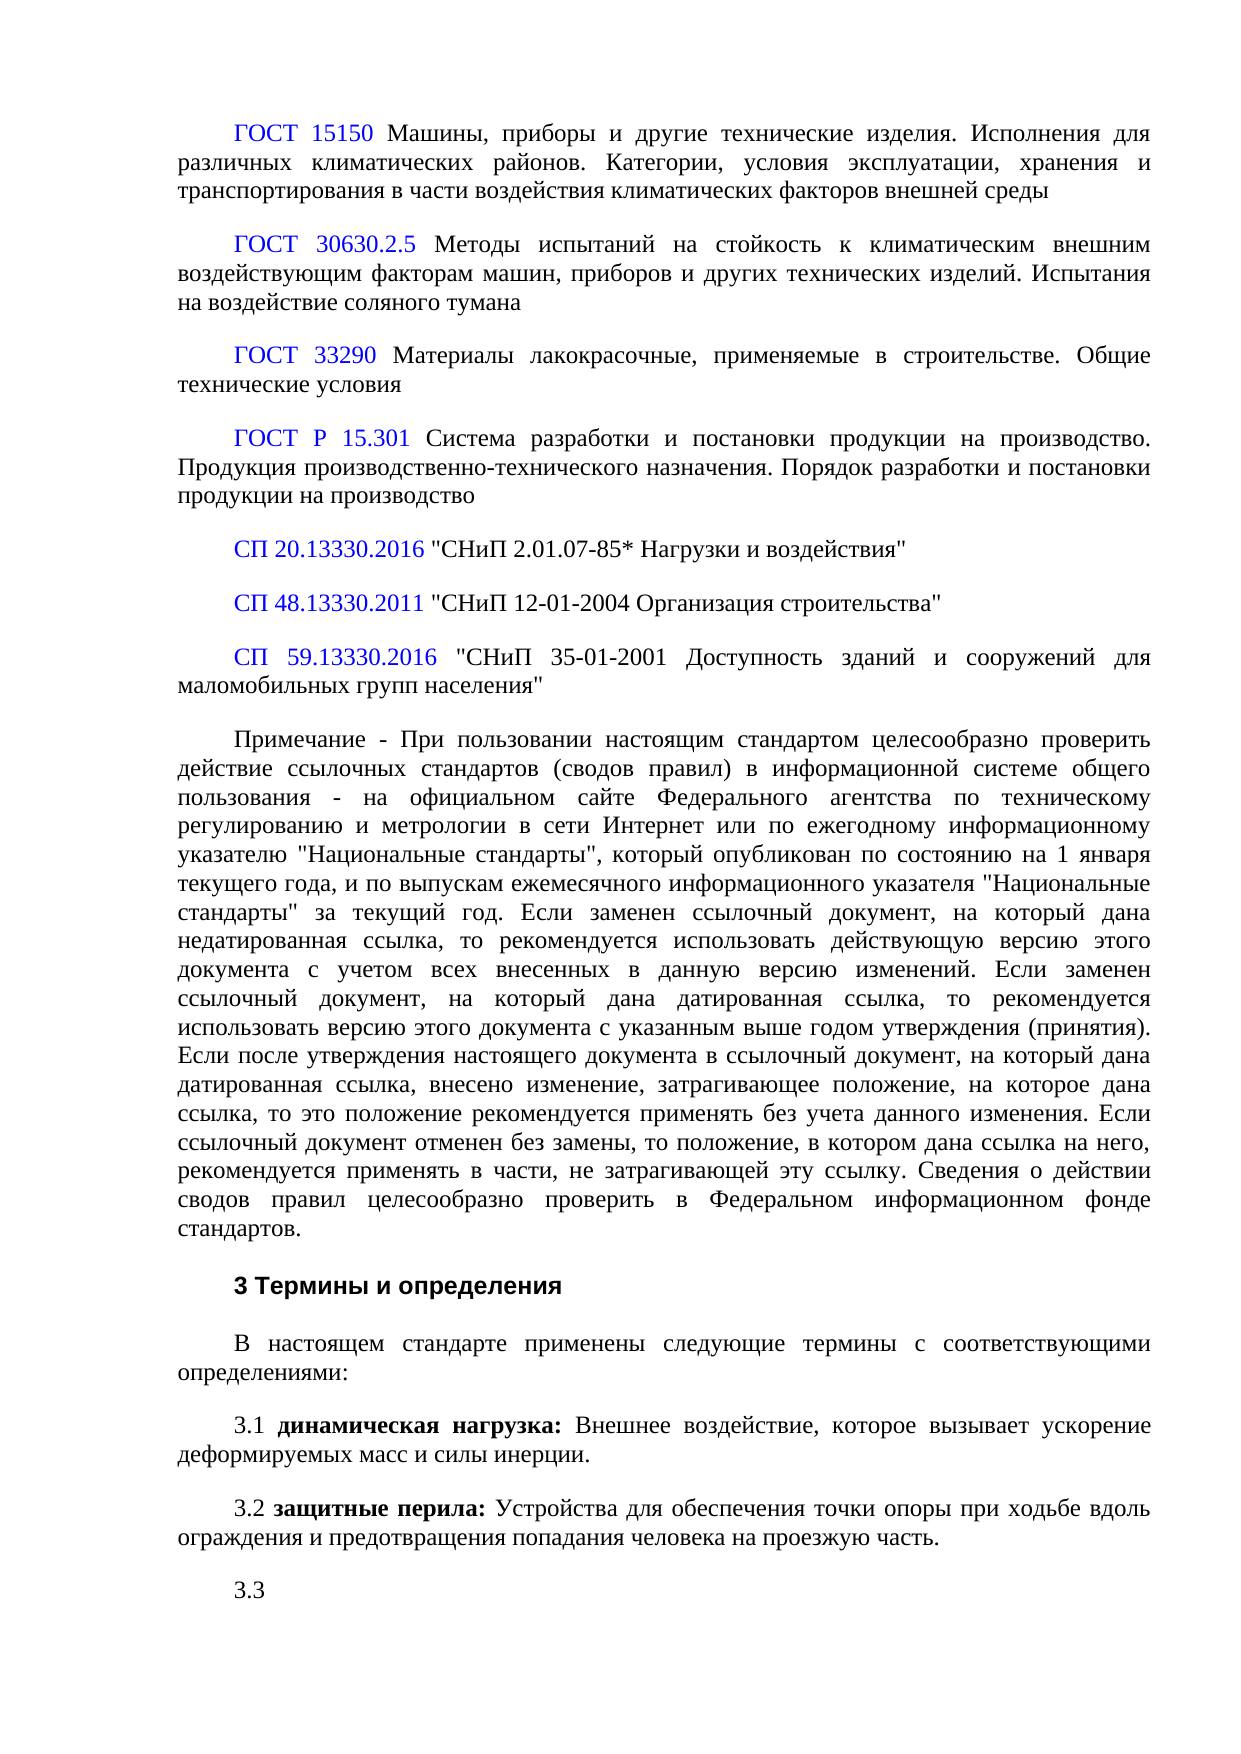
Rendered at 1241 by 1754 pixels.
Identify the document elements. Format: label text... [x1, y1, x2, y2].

text ГОСТ Р 15.301 Система разработки и постановки продукции на производство. Продукция производственно-технического назначения. Порядок разработки и постановки продукции на производство [177, 423, 1152, 509]
text ГОСТ 15150 Машины, приборы и другие технические изделия. Исполнения для различных климатических районов. Категории, условия эксплуатации, хранения и транспортирования в части воздействия климатических факторов внешней среды [177, 118, 1152, 204]
text 3.1 динамическая нагрузка: Внешнее воздействие, которое вызывает ускорение деформируемых масс и силы инерции. [177, 1411, 1152, 1468]
text 3.2 защитные перила: Устройства для обеспечения точки опоры при ходьбе вдоль ограждения и предотвращения попадания человека на проезжую часть. [177, 1493, 1152, 1551]
text 3.3 [177, 1576, 1152, 1604]
text СП 48.13330.2011 "СНиП 12-01-2004 Организация строительства" [177, 588, 1152, 617]
title 3 Термины и определения [177, 1271, 1152, 1299]
text В настоящем стандарте применены следующие термины с соответствующими определениями: [177, 1328, 1152, 1386]
text ГОСТ 30630.2.5 Методы испытаний на стойкость к климатическим внешним воздействующим факторам машин, приборов и других технических изделий. Испытания на воздействие соляного тумана [177, 229, 1152, 316]
text СП 20.13330.2016 "СНиП 2.01.07-85* Нагрузки и воздействия" [177, 534, 1152, 563]
text ГОСТ 33290 Материалы лакокрасочные, применяемые в строительстве. Общие технические условия [177, 341, 1152, 398]
text Примечание - При пользовании настоящим стандартом целесообразно проверить действие ссылочных стандартов (сводов правил) в информационной системе общего пользования - на официальном сайте Федерального агентства по техническому регулированию и метрологии в сети Интернет или по ежегодному информационному указателю "Национальные стандарты", который опубликован по состоянию на 1 января текущего года, и по выпускам ежемесячного информационного указателя "Национальные стандарты" за текущий год. Если заменен ссылочный документ, на который дана недатированная ссылка, то рекомендуется использовать действующую версию этого документа с учетом всех внесенных в данную версию изменений. Если заменен ссылочный документ, на который дана датированная ссылка, то рекомендуется использовать версию этого документа с указанным выше годом утверждения (принятия). Если после утверждения настоящего документа в ссылочный документ, на который дана датированная ссылка, внесено изменение, затрагивающее положение, на которое дана ссылка, то это положение рекомендуется применять без учета данного изменения. Если ссылочный документ отменен без замены, то положение, в котором дана ссылка на него, рекомендуется применять в части, не затрагивающей эту ссылку. Сведения о действии сводов правил целесообразно проверить в Федеральном информационном фонде стандартов. [177, 724, 1152, 1242]
text СП 59.13330.2016 "СНиП 35-01-2001 Доступность зданий и сооружений для маломобильных групп населения" [177, 642, 1152, 699]
